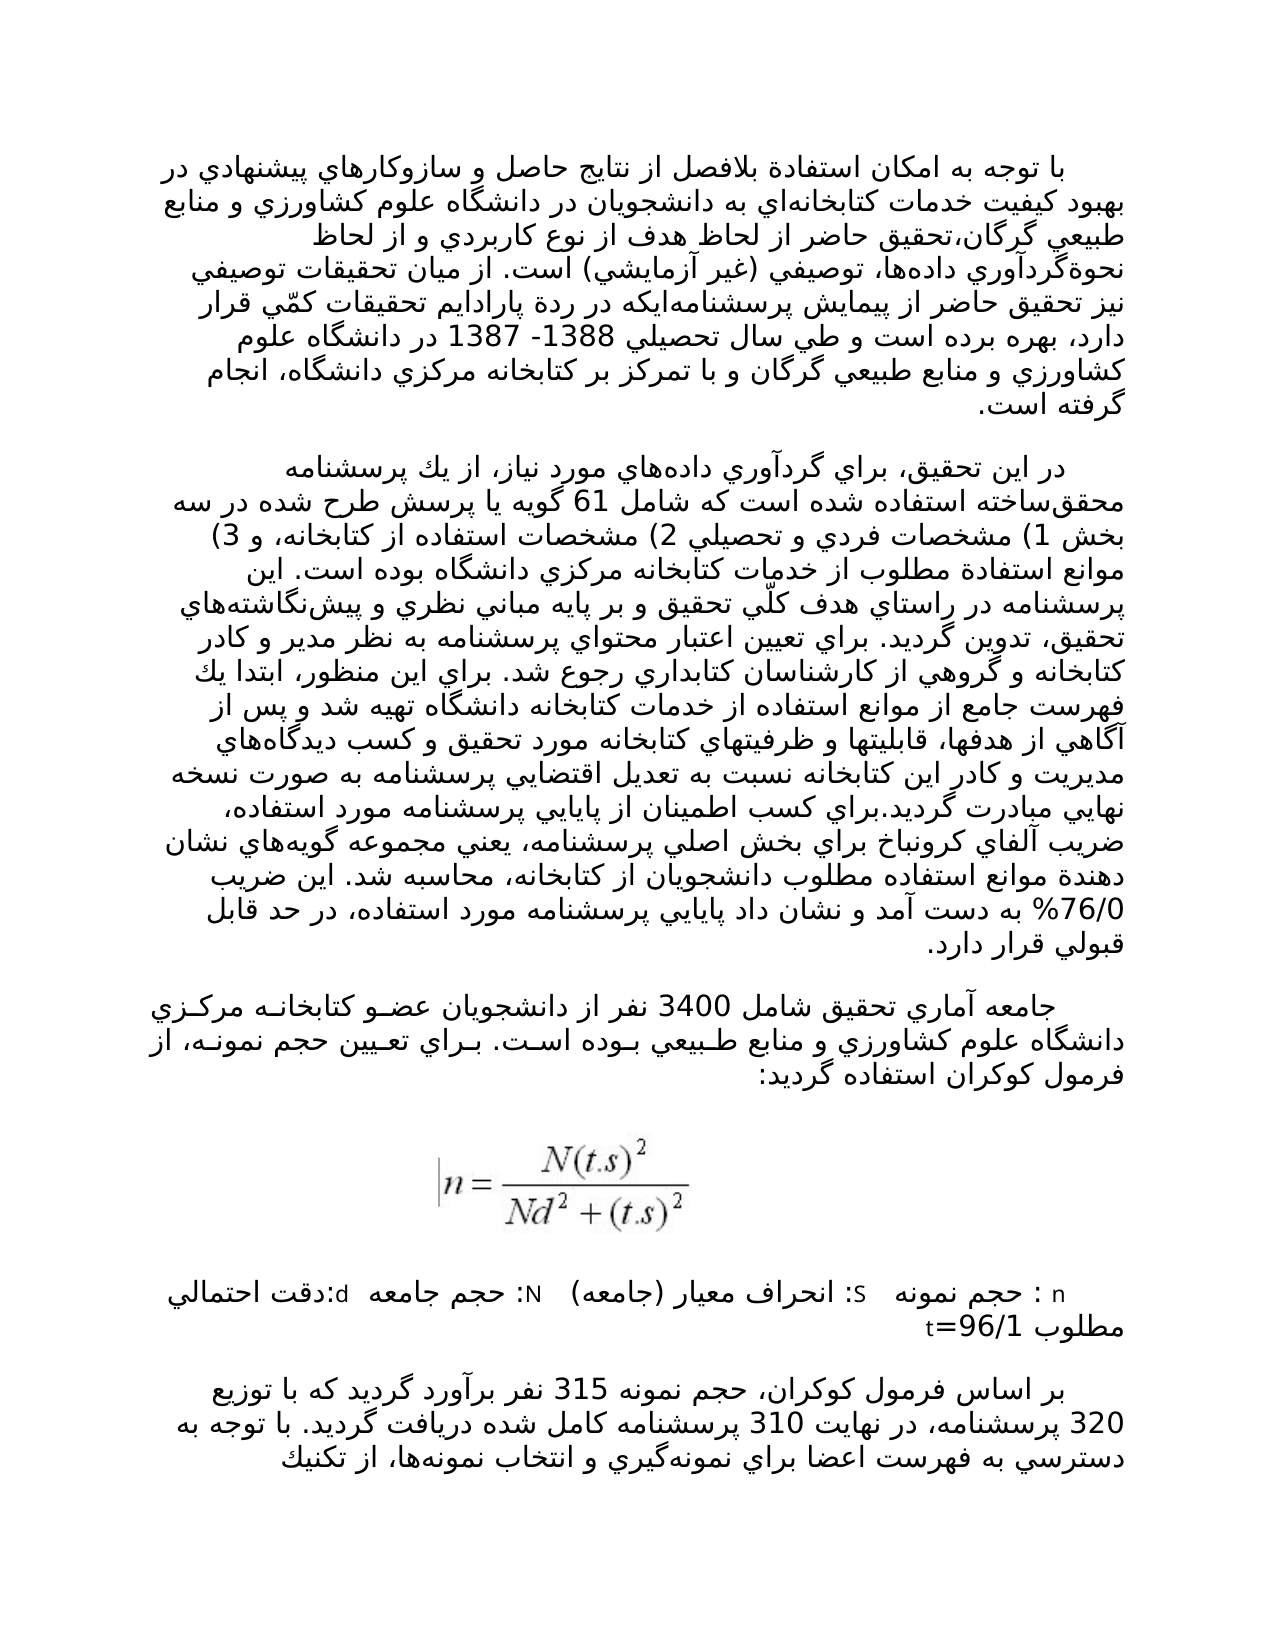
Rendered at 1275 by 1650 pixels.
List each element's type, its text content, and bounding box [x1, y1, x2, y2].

text با توجه به امكان استفادة بلافصل از نتايج حاصل و سازوكارهاي پيشنهادي در بهبود كيفيت خدمات كتابخانه‌اي به دانشجويان در دانشگاه علوم كشاورزي و منابع طبيعي گرگان،تحقيق حاضر از لحاظ هدف از نوع كاربردي و از لحاظ نحوة‌گردآوري داده‌ها، توصيفي (غير آزمايشي) است. از ميان تحقيقات توصيفي نيز تحقيق حاضر از پيمايش پرسشنامه‌ايكه در ردة پارادايم تحقيقات كمّي قرار دارد، بهره برده است و طي سال تحصيلي 1388- 1387 در دانشگاه علوم كشاورزي و منابع طبيعي گرگان و با تمركز بر كتابخانه مركزي دانشگاه، انجام گرفته است. [150, 150, 1125, 422]
text در اين تحقيق، براي گرد‌آوري داده‌هاي مورد نياز، از يك پرسشنامه محقق‌ساخته استفاده شده است كه شامل 61 گويه يا پرسش طرح شده در سه بخش 1) مشخصات فردي و تحصيلي 2) مشخصات استفاده از كتابخانه، و 3) موانع استفادة مطلوب از خدمات كتابخانه مركزي دانشگاه بوده است. اين پرسشنامه در راستاي هدف كلّي تحقيق و بر پايه مباني نظري و پيش‌نگاشته‌هاي تحقيق، تدوين گرديد. براي تعيين اعتبار محتواي پرسشنامه به نظر مدير و كادر كتابخانه و گروهي از كارشناسان كتابداري رجوع شد. براي اين منظور، ابتدا يك فهرست جامع از موانع استفاده از خدمات كتابخانه دانشگاه تهيه شد و پس از آگاهي از هدفها، قابليتها و ظرفيتهاي كتابخانه مورد تحقيق و كسب ديدگاه‌هاي مديريت و كادر اين كتابخانه نسبت به تعديل اقتضايي پرسشنامه به صورت نسخه نهايي مبادرت گرديد.براي كسب اطمينان از پايايي پرسشنامه‌ مورد استفاده، ضريب آلفاي كرونباخ براي بخش اصلي پرسشنامه، يعني مجموعه گويه‌هاي نشان دهندة موانع استفاده مطلوب دانشجويان از كتابخانه، محاسبه شد. اين ضريب 76/0% به دست آمد و نشان داد پايايي پرسشنامه مورد استفاده، در حد قابل قبولي قرار دارد. [150, 451, 1125, 960]
picture [438, 1120, 705, 1240]
text n : حجم نمونه S: انحراف معيار (جامعه) N: حجم جامعه d:دقت احتمالي مطلوب 96/1=t [150, 1275, 1125, 1343]
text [150, 1372, 1125, 1474]
text جامعه آماري تحقيق شامل 3400 نفر از دانشجويان عضو كتابخانه مركزي دانشگاه علوم كشاورزي و منابع طبيعي بوده است. براي تعيين حجم نمونه، از فرمول كوكران استفاده گرديد: [150, 989, 1125, 1091]
